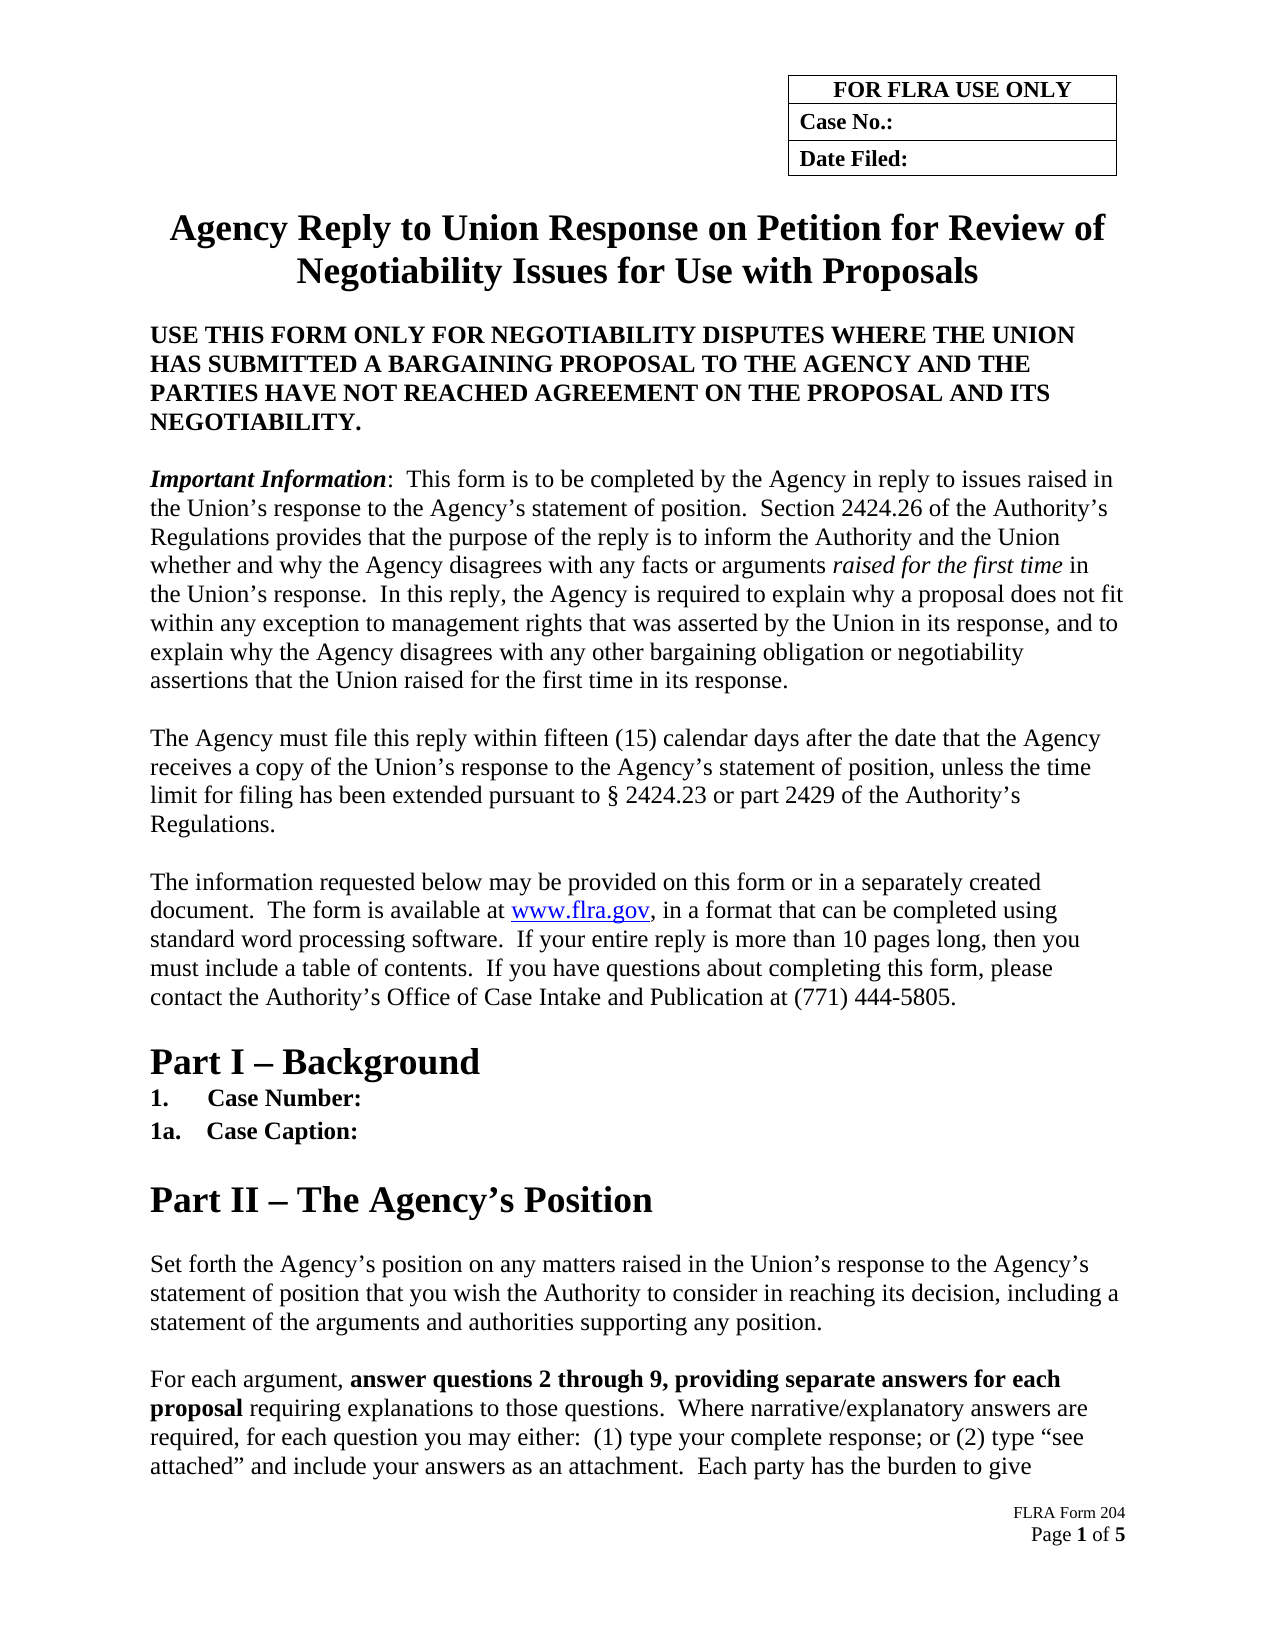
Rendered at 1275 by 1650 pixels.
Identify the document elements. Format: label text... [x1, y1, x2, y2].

text The Agency must file this reply within fifteen (15) calendar days after the date that the Agency receives a copy of the Union’s response to the Agency’s statement of position, unless the time limit for filing has been extended pursuant to § 2424.23 or part 2429 of the Authority’s Regulations. [150, 723, 1125, 838]
text Important Information: This form is to be completed by the Agency in reply to issues raised in the Union’s response to the Agency’s statement of position. Section 2424.26 of the Authority’s Regulations provides that the purpose of the reply is to inform the Authority and the Union whether and why the Agency disagrees with any facts or arguments raised for the first time in the Union’s response. In this reply, the Agency is required to explain why a proposal does not fit within any exception to management rights that was asserted by the Union in its response, and to explain why the Agency disagrees with any other bargaining obligation or negotiability assertions that the Union raised for the first time in its response. [150, 464, 1125, 694]
text 1a. Case Caption: [150, 1116, 1125, 1144]
text Set forth the Agency’s position on any matters raised in the Union’s response to the Agency’s statement of position that you wish the Authority to consider in reaching its decision, including a statement of the arguments and authorities supporting any position. [150, 1249, 1125, 1336]
subtitle Part I – Background [150, 1040, 1125, 1083]
subtitle Part II – The Agency’s Position [150, 1178, 1125, 1221]
list Case Number: [150, 1083, 1125, 1112]
text The information requested below may be provided on this form or in a separately created document. The form is available at www.flra.gov, in a format that can be completed using standard word processing software. If your entire reply is more than 10 pages long, then you must include a table of contents. If you have questions about completing this form, please contact the Authority’s Office of Case Intake and Publication at (771) 444-5805. [150, 867, 1125, 1011]
subtitle Agency Reply to Union Response on Petition for Review of Negotiability Issues for Use with Proposals [150, 205, 1125, 291]
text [150, 1364, 1125, 1479]
subtitle USE THIS FORM ONLY FOR NEGOTIABILITY DISPUTES WHERE THE UNION HAS SUBMITTED A BARGAINING PROPOSAL TO THE AGENCY AND THE PARTIES HAVE NOT REACHED AGREEMENT ON THE PROPOSAL AND ITS NEGOTIABILITY. [150, 321, 1125, 436]
